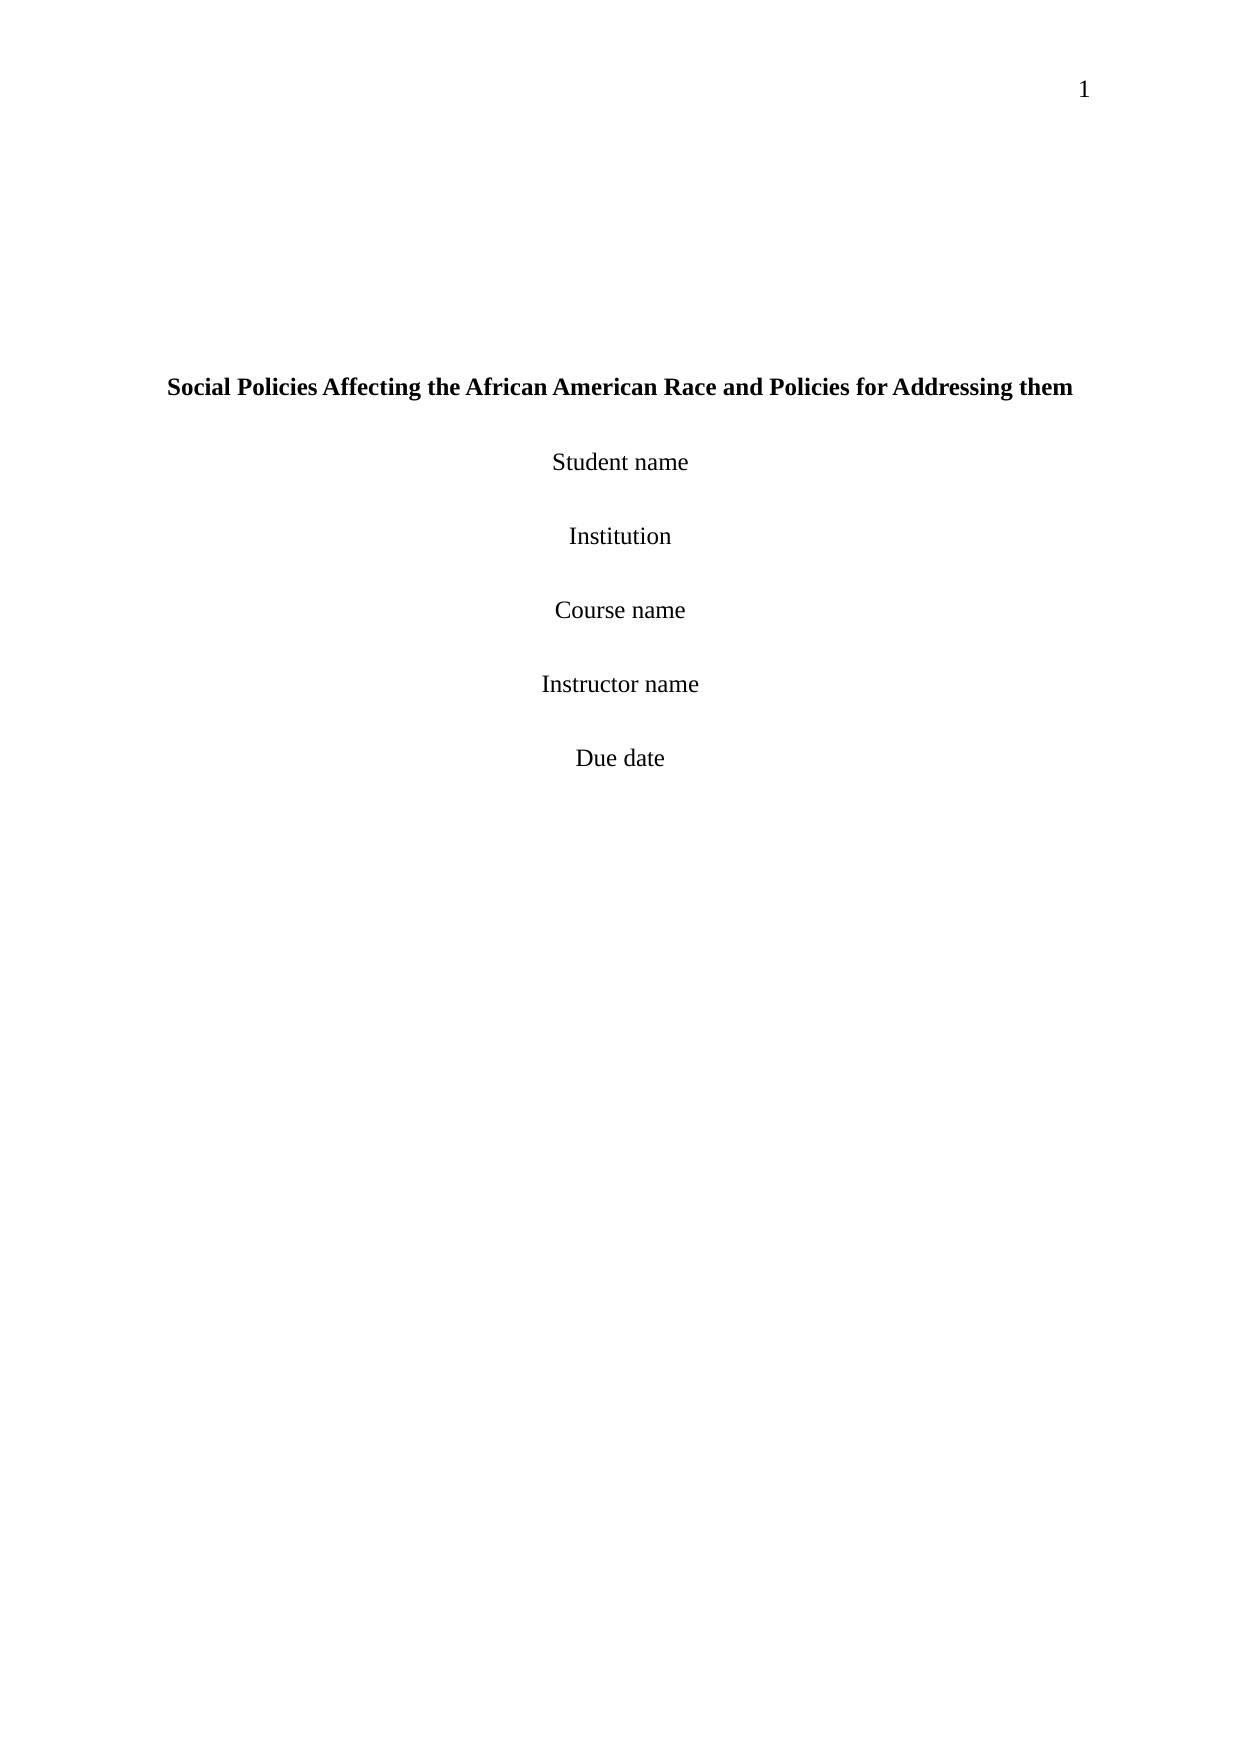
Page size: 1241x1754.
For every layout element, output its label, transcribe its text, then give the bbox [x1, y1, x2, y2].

text Institution [150, 521, 1090, 549]
text Course name [150, 595, 1090, 624]
text Instructor name [150, 669, 1090, 698]
text Social Policies Affecting the African American Race and Policies for Addressing them [150, 372, 1090, 401]
text Student name [150, 447, 1090, 475]
text Due date [150, 743, 1090, 772]
